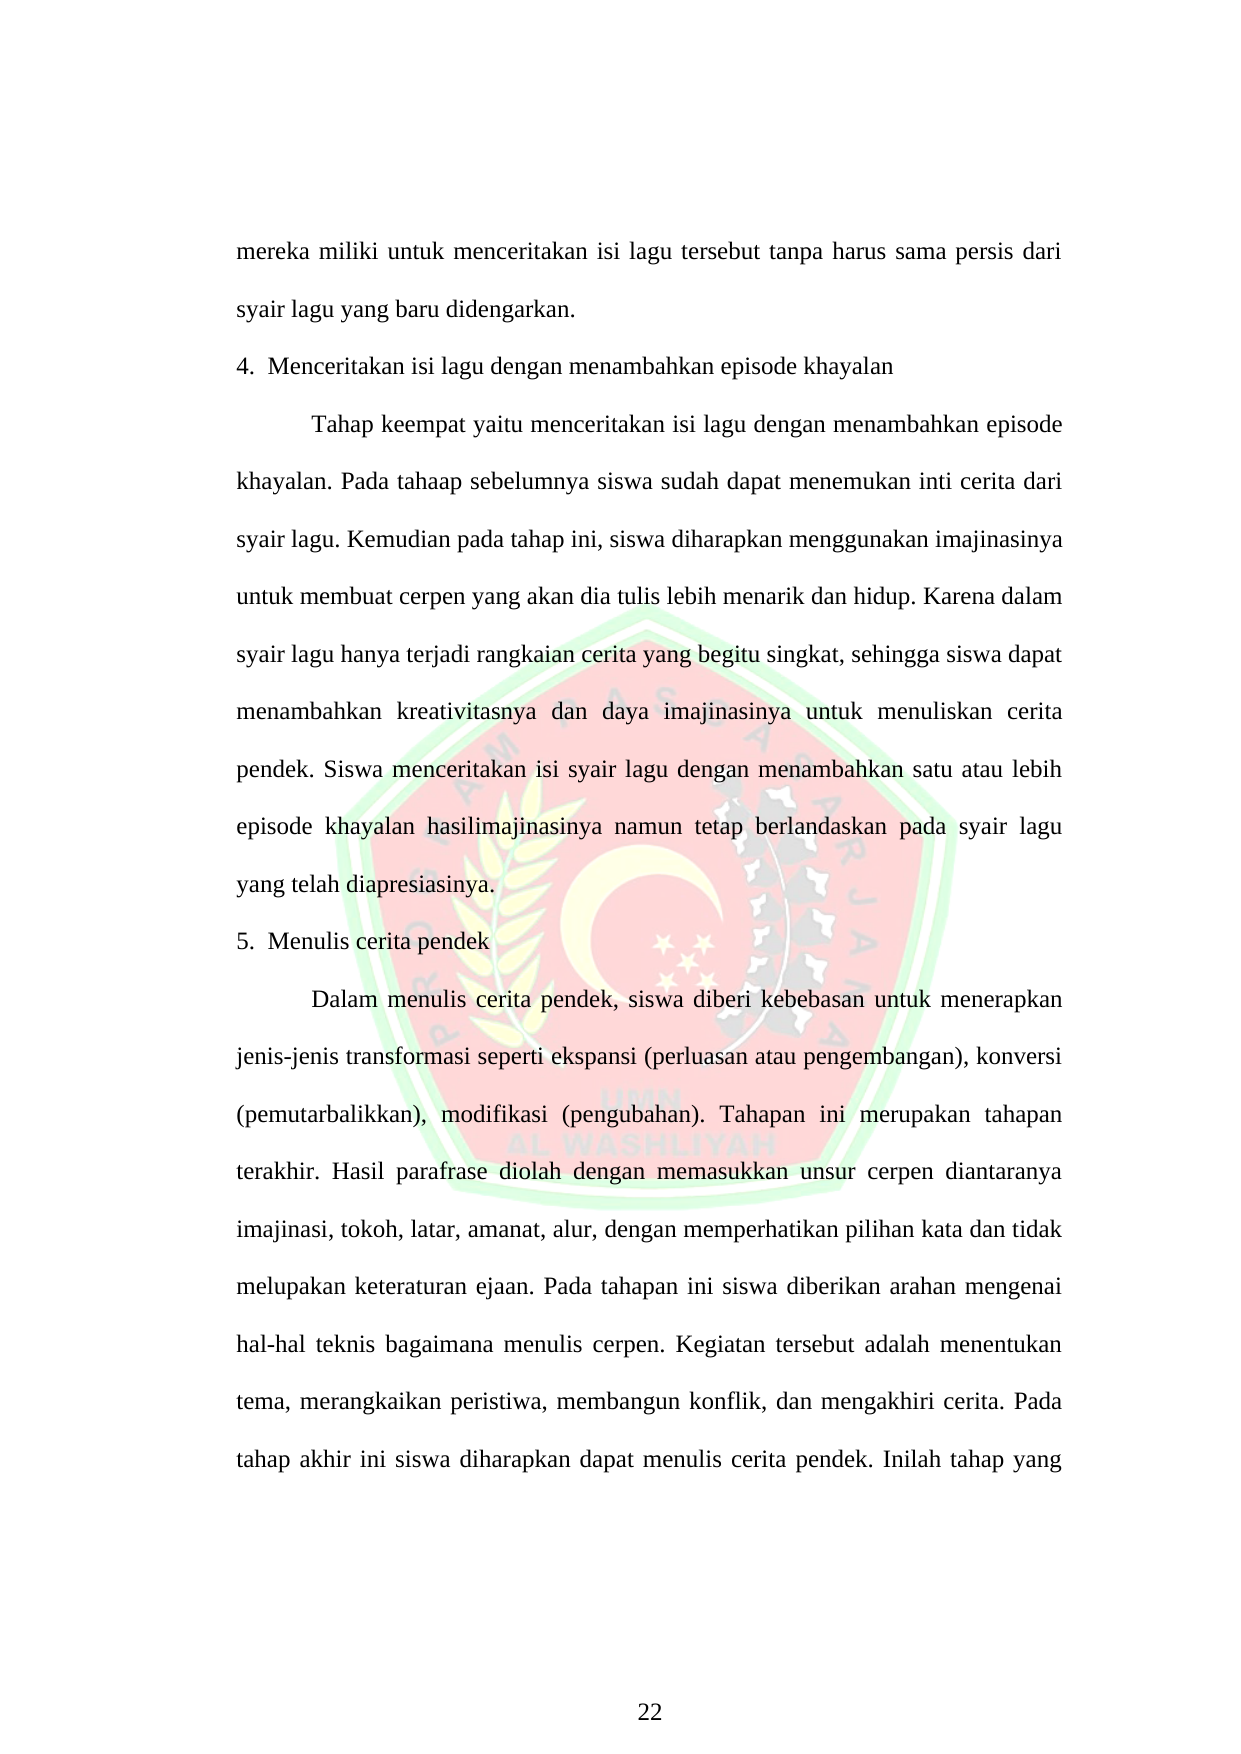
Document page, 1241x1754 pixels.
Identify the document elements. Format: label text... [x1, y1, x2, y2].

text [236, 236, 1063, 322]
text 4. Menceritakan isi lagu dengan menambahkan episode khayalan [236, 351, 1063, 380]
text 5. Menulis cerita pendek [236, 926, 1063, 955]
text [236, 984, 1063, 1472]
text Tahap keempat yaitu menceritakan isi lagu dengan menambahkan episode khayalan. Pada tahaap sebelumnya siswa sudah dapat menemukan inti cerita dari syair lagu. Kemudian pada tahap ini, siswa diharapkan menggunakan imajinasinya untuk membuat cerpen yang akan dia tulis lebih menarik dan hidup. Karena dalam syair lagu hanya terjadi rangkaian cerita yang begitu singkat, sehingga siswa dapat menambahkan kreativitasnya dan daya imajinasinya untuk menuliskan cerita pendek. Siswa menceritakan isi syair lagu dengan menambahkan satu atau lebih episode khayalan hasilimajinasinya namun tetap berlandaskan pada syair lagu yang telah diapresiasinya. [236, 409, 1063, 897]
